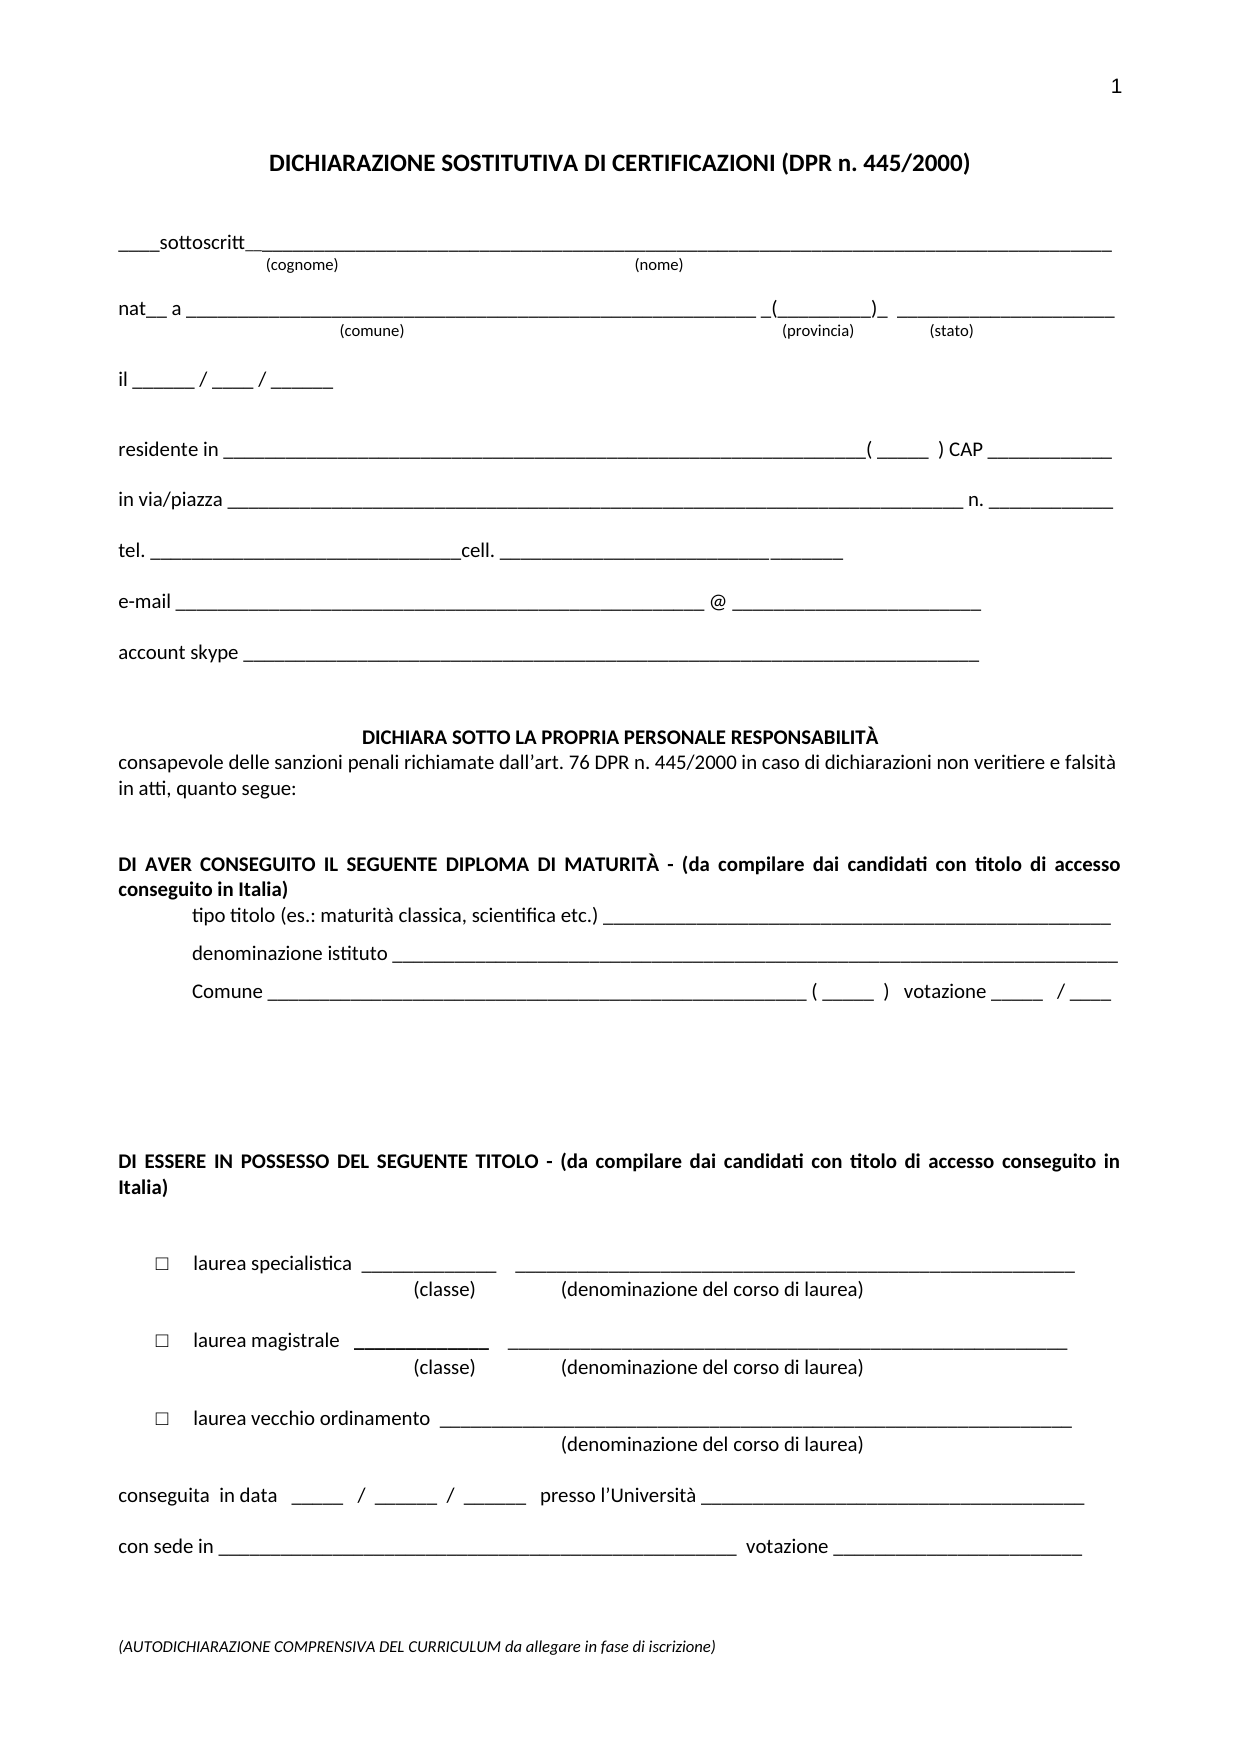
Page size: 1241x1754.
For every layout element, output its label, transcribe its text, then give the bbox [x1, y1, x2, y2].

text con sede in __________________________________________________ votazione ________________________ [118, 1533, 1122, 1558]
text (classe) (denominazione del corso di laurea) [339, 1277, 1122, 1302]
text consapevole delle sanzioni penali richiamate dall’art. 76 DPR n. 445/2000 in caso di dichiarazioni non veritiere e falsità in atti, quanto segue: [118, 749, 1122, 800]
text tel. ______________________________cell. _________________________________ [118, 537, 1122, 563]
text DI ESSERE IN POSSESSO DEL SEGUENTE TITOLO - (da compilare dai candidati con titolo di accesso conseguito in Italia) [118, 1148, 1122, 1199]
text tipo titolo (es.: maturità classica, scientifica etc.) _________________________________________________ [118, 902, 1122, 927]
list (classe) (denominazione del corso di laurea) [341, 1354, 1122, 1379]
text il ______ / ____ / ______ [118, 366, 1122, 392]
text residente in ______________________________________________________________( _____ ) CAP ____________ [118, 436, 1122, 461]
text ____sottoscritt____________________________________________________________________________________ [118, 229, 1122, 254]
list laurea specialistica _____________ ______________________________________________________ [156, 1250, 1122, 1277]
text account skype _______________________________________________________________________ [118, 639, 1122, 664]
list laurea magistrale _____________ ______________________________________________________ [156, 1327, 1122, 1354]
text nat__ a _______________________________________________________ _(_________)_ _____________________ [118, 295, 1122, 320]
list laurea vecchio ordinamento _____________________________________________________________ [156, 1405, 1122, 1431]
text denominazione istituto ______________________________________________________________________ Comune ____________________________________________________ ( _____ ) votazione _____ / ____ [118, 940, 1122, 1004]
text DICHIARAZIONE SOSTITUTIVA DI CERTIFICAZIONI (DPR n. 445/2000) [118, 148, 1122, 178]
text e-mail ___________________________________________________ @ ________________________ [118, 588, 1122, 614]
text conseguita in data _____ / ______ / ______ presso l’Università _____________________________________ [118, 1482, 1122, 1507]
text (cognome) (nome) [118, 254, 1122, 275]
text DI AVER CONSEGUITO IL SEGUENTE DIPLOMA DI MATURITÀ - (da compilare dai candidati con titolo di accesso conseguito in Italia) [118, 851, 1122, 902]
text DICHIARA SOTTO LA PROPRIA PERSONALE RESPONSABILITÀ [118, 724, 1122, 749]
text (denominazione del corso di laurea) [487, 1431, 1122, 1457]
text in via/piazza _______________________________________________________________________ n. ____________ [118, 487, 1122, 512]
text (comune) (provincia) (stato) [118, 320, 1122, 341]
